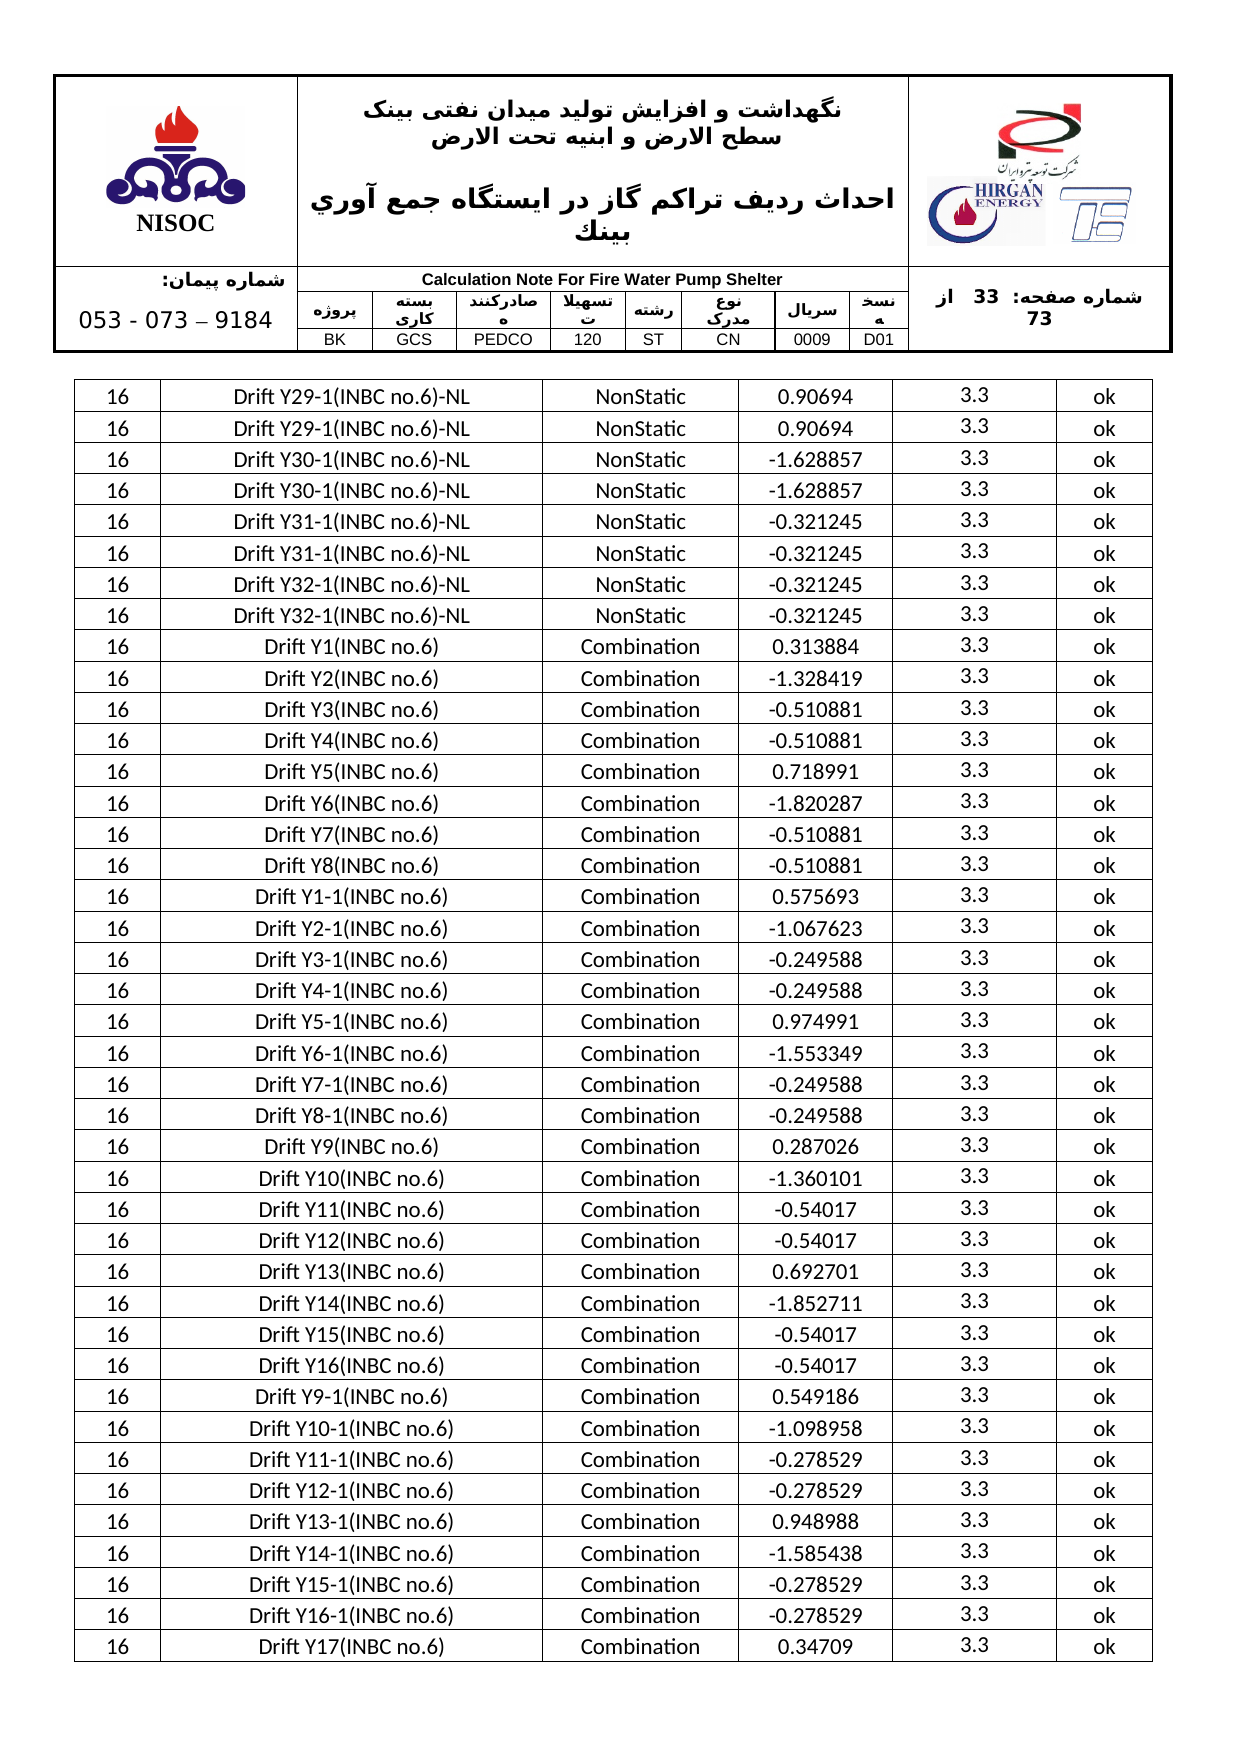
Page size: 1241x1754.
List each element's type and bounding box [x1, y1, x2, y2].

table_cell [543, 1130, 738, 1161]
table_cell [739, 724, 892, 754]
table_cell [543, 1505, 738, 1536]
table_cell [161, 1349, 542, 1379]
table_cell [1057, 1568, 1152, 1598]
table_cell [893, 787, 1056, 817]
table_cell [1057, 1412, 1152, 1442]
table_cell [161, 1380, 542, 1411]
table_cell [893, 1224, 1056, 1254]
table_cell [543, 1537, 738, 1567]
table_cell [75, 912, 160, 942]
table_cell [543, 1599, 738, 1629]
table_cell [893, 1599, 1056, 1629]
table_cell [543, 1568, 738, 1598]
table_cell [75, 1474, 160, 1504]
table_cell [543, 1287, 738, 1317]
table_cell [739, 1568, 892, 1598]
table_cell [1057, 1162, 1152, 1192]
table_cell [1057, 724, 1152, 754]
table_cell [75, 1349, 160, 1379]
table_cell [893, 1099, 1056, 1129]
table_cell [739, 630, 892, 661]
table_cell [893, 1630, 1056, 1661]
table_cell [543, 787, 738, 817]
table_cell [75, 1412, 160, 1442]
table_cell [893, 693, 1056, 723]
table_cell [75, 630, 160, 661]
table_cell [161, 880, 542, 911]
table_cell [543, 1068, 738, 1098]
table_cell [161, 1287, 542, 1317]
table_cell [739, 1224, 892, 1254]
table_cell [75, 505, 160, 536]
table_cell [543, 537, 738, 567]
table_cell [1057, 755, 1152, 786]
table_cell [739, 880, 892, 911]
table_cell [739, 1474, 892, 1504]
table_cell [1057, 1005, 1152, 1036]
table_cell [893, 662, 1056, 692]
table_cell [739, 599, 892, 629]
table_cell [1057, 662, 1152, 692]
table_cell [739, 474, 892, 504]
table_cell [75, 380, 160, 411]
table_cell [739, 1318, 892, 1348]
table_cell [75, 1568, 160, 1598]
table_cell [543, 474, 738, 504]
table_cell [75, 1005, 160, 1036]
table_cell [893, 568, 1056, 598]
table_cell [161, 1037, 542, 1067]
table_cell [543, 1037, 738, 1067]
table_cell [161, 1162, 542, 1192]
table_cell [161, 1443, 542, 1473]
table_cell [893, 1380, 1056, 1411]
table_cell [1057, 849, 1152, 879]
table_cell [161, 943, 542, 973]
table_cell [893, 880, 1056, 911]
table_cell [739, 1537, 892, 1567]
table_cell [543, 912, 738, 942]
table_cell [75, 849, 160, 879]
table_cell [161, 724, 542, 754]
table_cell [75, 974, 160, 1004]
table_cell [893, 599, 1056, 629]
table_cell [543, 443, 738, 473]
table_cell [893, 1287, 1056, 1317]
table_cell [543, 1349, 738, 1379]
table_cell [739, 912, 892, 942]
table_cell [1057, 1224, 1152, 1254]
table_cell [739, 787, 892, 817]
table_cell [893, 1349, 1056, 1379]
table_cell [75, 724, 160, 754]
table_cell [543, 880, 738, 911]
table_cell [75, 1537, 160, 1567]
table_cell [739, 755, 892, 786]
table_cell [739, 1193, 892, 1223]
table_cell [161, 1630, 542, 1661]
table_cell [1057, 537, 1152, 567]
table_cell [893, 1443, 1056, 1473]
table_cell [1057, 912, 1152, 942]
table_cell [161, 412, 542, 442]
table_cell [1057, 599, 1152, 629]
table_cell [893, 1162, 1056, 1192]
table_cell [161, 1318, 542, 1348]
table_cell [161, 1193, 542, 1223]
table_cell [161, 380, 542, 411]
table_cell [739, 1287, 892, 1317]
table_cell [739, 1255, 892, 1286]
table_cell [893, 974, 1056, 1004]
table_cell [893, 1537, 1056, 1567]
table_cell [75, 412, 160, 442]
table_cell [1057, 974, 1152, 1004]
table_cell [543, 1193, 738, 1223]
picture [106, 106, 245, 208]
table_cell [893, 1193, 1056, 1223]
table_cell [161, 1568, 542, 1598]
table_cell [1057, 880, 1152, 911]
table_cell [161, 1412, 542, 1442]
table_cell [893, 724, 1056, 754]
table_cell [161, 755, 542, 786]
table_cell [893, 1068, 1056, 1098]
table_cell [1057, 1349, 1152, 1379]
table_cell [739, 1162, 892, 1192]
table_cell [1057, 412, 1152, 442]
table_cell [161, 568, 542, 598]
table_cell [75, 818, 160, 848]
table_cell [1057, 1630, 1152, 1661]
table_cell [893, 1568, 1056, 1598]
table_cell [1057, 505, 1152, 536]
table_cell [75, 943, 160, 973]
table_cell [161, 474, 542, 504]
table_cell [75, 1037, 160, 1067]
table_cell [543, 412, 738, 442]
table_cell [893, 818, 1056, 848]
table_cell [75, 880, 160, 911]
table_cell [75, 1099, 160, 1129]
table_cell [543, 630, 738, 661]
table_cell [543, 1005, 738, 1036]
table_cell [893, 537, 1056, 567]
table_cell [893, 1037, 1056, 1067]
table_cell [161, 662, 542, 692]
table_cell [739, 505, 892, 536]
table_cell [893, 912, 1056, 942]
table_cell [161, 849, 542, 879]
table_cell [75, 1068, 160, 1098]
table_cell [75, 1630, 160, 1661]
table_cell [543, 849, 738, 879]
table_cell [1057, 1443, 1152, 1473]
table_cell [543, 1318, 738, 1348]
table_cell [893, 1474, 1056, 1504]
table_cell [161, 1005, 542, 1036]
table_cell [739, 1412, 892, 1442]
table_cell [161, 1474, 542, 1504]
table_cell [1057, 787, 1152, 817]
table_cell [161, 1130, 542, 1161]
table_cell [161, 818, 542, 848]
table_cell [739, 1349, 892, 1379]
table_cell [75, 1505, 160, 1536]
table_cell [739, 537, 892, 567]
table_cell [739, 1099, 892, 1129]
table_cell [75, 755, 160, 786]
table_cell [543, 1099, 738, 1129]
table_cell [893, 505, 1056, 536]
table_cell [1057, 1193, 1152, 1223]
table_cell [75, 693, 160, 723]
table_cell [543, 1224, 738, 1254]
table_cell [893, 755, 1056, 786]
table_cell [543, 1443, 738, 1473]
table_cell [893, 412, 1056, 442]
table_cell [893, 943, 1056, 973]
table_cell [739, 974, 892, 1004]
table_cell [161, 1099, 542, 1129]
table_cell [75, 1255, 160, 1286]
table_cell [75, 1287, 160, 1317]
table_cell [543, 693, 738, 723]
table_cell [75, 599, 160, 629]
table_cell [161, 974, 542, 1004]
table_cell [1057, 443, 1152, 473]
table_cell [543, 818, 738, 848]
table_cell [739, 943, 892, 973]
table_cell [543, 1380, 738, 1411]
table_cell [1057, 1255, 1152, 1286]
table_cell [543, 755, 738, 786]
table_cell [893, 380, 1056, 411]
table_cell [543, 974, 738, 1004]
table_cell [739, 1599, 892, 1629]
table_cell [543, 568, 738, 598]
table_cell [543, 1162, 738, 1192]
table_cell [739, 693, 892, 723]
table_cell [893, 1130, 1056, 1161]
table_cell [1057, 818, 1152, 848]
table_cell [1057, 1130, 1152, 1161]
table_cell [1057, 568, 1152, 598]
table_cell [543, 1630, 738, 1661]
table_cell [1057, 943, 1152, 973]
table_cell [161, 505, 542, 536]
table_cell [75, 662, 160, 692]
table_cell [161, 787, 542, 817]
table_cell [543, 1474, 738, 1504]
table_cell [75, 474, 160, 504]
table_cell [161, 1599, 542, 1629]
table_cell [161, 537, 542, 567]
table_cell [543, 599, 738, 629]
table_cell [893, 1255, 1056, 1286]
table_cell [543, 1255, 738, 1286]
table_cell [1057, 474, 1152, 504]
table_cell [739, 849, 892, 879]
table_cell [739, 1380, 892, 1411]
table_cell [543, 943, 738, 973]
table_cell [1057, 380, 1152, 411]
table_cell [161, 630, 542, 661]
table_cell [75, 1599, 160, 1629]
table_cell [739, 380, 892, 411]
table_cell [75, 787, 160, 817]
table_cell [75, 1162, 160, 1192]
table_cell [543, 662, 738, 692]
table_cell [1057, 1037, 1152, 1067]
picture [927, 103, 1082, 246]
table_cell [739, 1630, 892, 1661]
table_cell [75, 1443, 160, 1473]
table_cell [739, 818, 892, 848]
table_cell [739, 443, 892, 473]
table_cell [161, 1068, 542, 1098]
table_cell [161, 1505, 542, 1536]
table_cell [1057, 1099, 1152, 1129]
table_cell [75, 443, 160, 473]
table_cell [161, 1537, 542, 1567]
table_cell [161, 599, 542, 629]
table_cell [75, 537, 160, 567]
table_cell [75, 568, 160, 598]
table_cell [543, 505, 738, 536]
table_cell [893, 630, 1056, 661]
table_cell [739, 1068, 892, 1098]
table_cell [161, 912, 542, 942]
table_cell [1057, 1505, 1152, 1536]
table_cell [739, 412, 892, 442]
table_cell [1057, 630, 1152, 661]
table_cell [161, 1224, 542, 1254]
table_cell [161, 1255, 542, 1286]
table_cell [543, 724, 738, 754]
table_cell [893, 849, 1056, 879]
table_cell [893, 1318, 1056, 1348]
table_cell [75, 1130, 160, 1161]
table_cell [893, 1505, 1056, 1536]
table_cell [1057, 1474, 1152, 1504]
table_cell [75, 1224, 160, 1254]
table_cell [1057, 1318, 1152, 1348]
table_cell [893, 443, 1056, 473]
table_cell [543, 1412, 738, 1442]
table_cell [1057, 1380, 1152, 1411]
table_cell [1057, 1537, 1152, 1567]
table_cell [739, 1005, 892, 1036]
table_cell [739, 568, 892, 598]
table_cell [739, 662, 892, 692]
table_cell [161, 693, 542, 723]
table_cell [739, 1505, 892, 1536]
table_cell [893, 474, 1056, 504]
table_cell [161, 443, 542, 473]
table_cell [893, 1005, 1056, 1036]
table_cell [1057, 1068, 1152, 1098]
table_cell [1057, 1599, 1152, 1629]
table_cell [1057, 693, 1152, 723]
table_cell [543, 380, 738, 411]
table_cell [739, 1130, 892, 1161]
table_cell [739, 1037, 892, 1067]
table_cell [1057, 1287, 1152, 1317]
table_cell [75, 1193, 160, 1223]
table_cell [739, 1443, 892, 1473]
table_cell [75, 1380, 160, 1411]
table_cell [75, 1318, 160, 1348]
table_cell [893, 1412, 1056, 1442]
